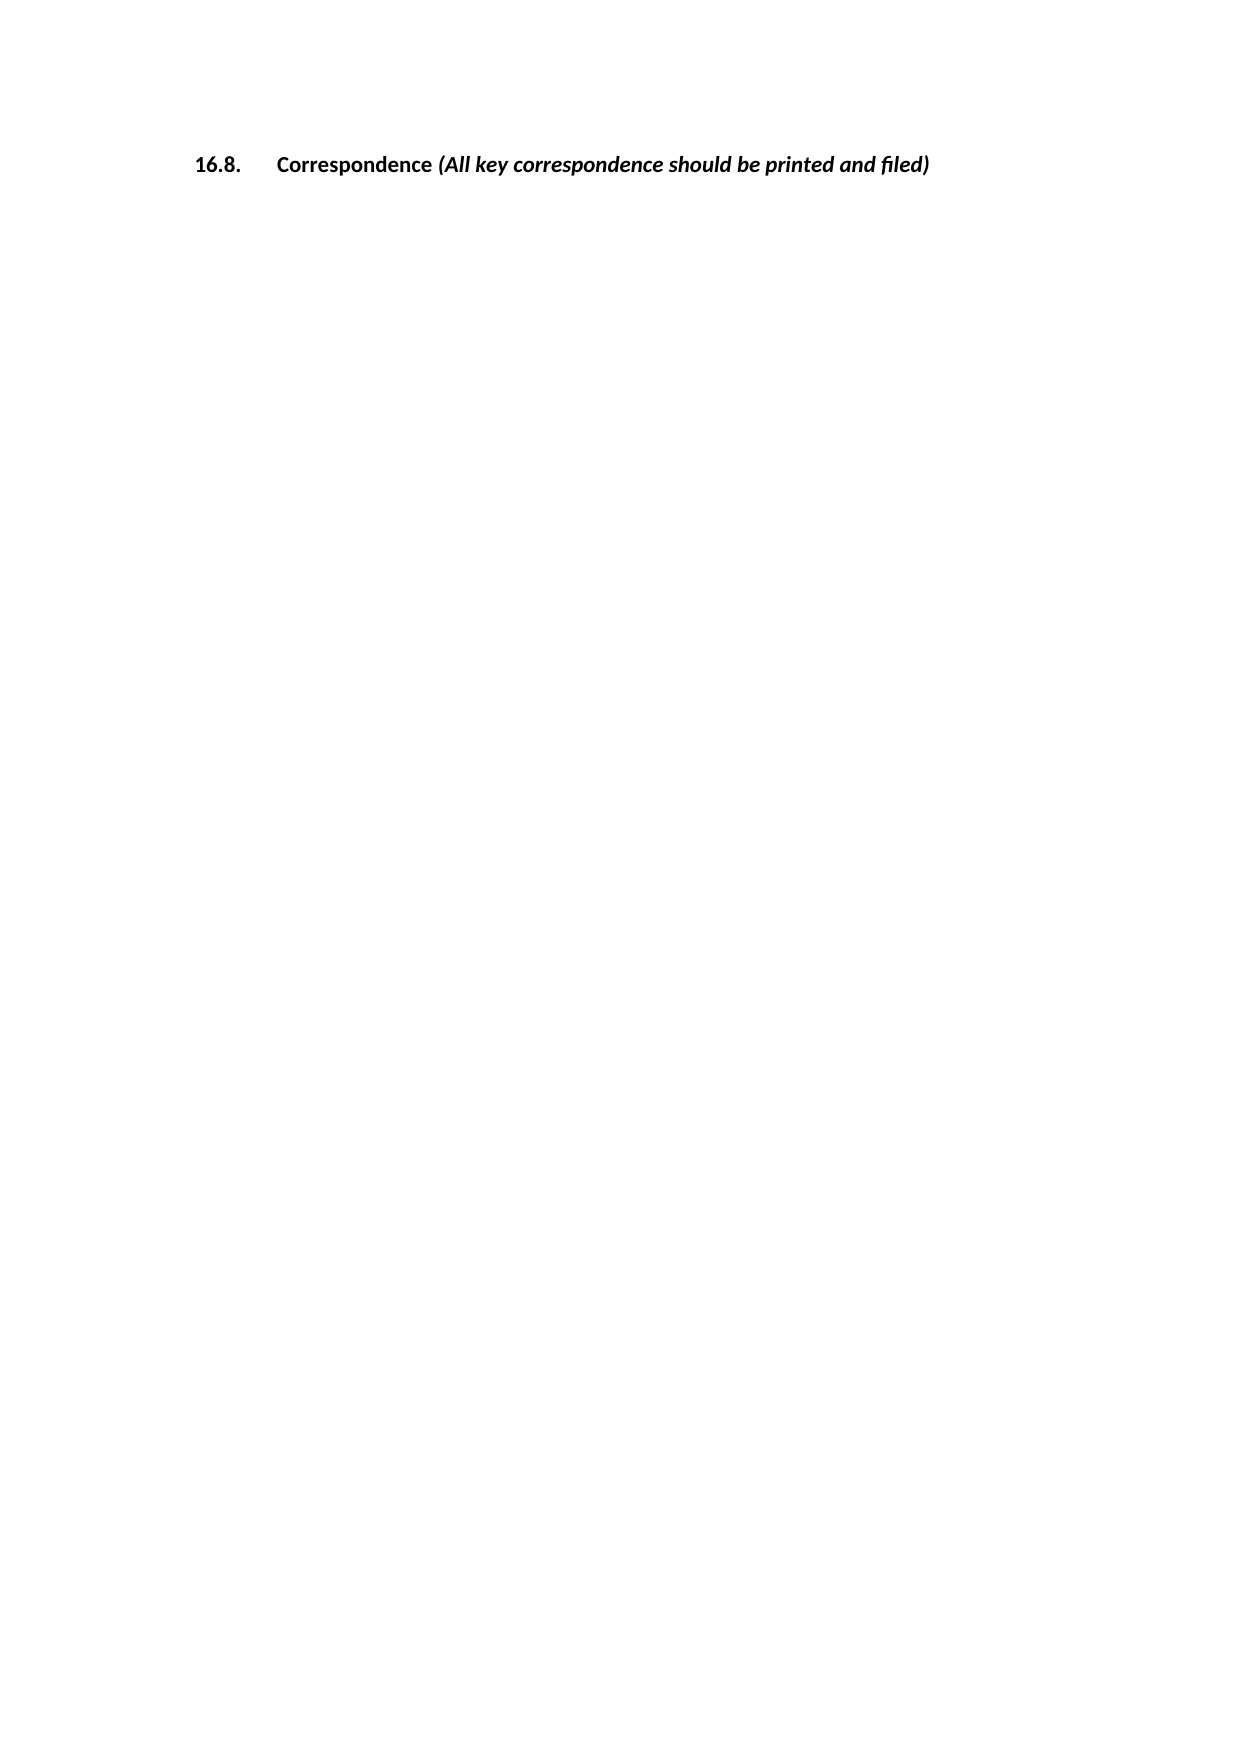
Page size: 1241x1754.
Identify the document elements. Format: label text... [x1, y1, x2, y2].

subtitle Correspondence (All key correspondence should be printed and filed) [194, 150, 1090, 178]
